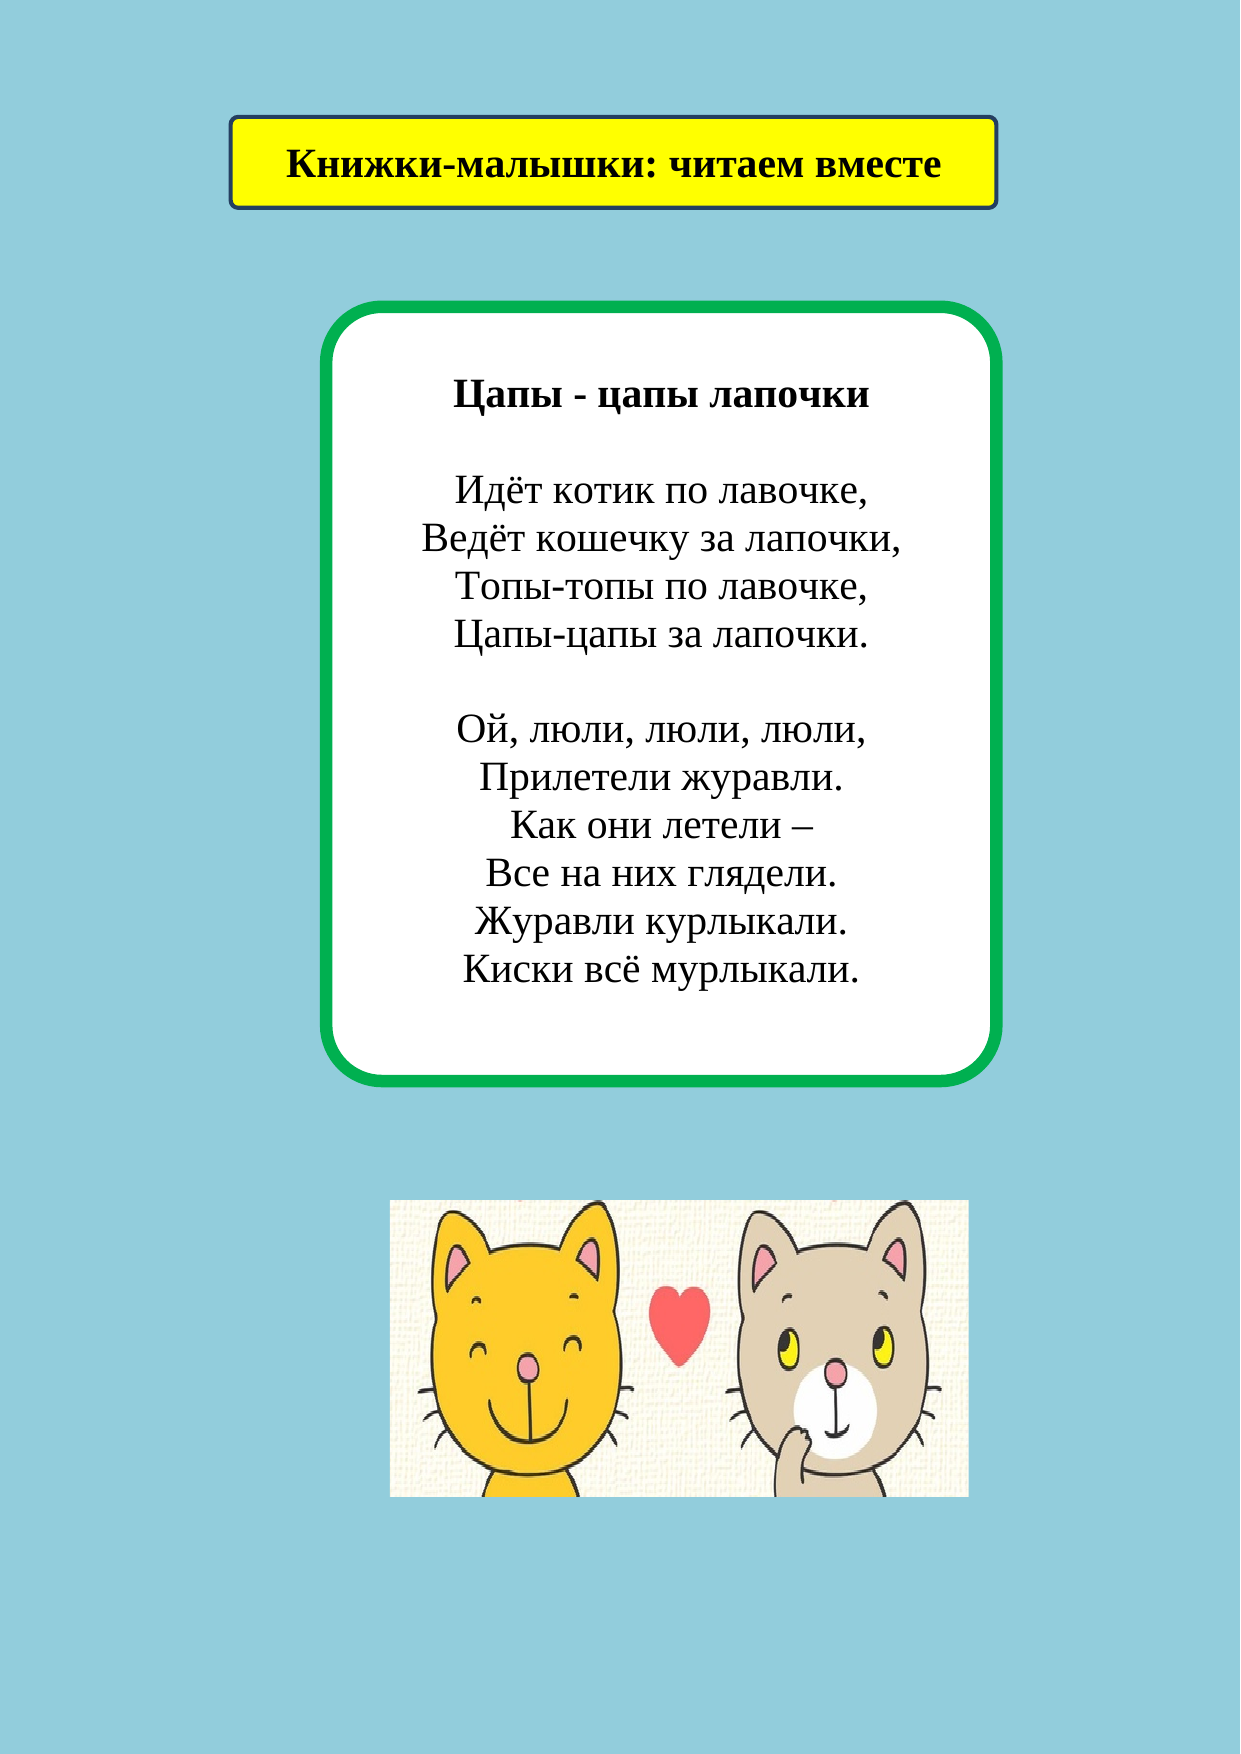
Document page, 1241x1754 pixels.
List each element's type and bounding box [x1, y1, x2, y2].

picture [389, 1200, 969, 1497]
